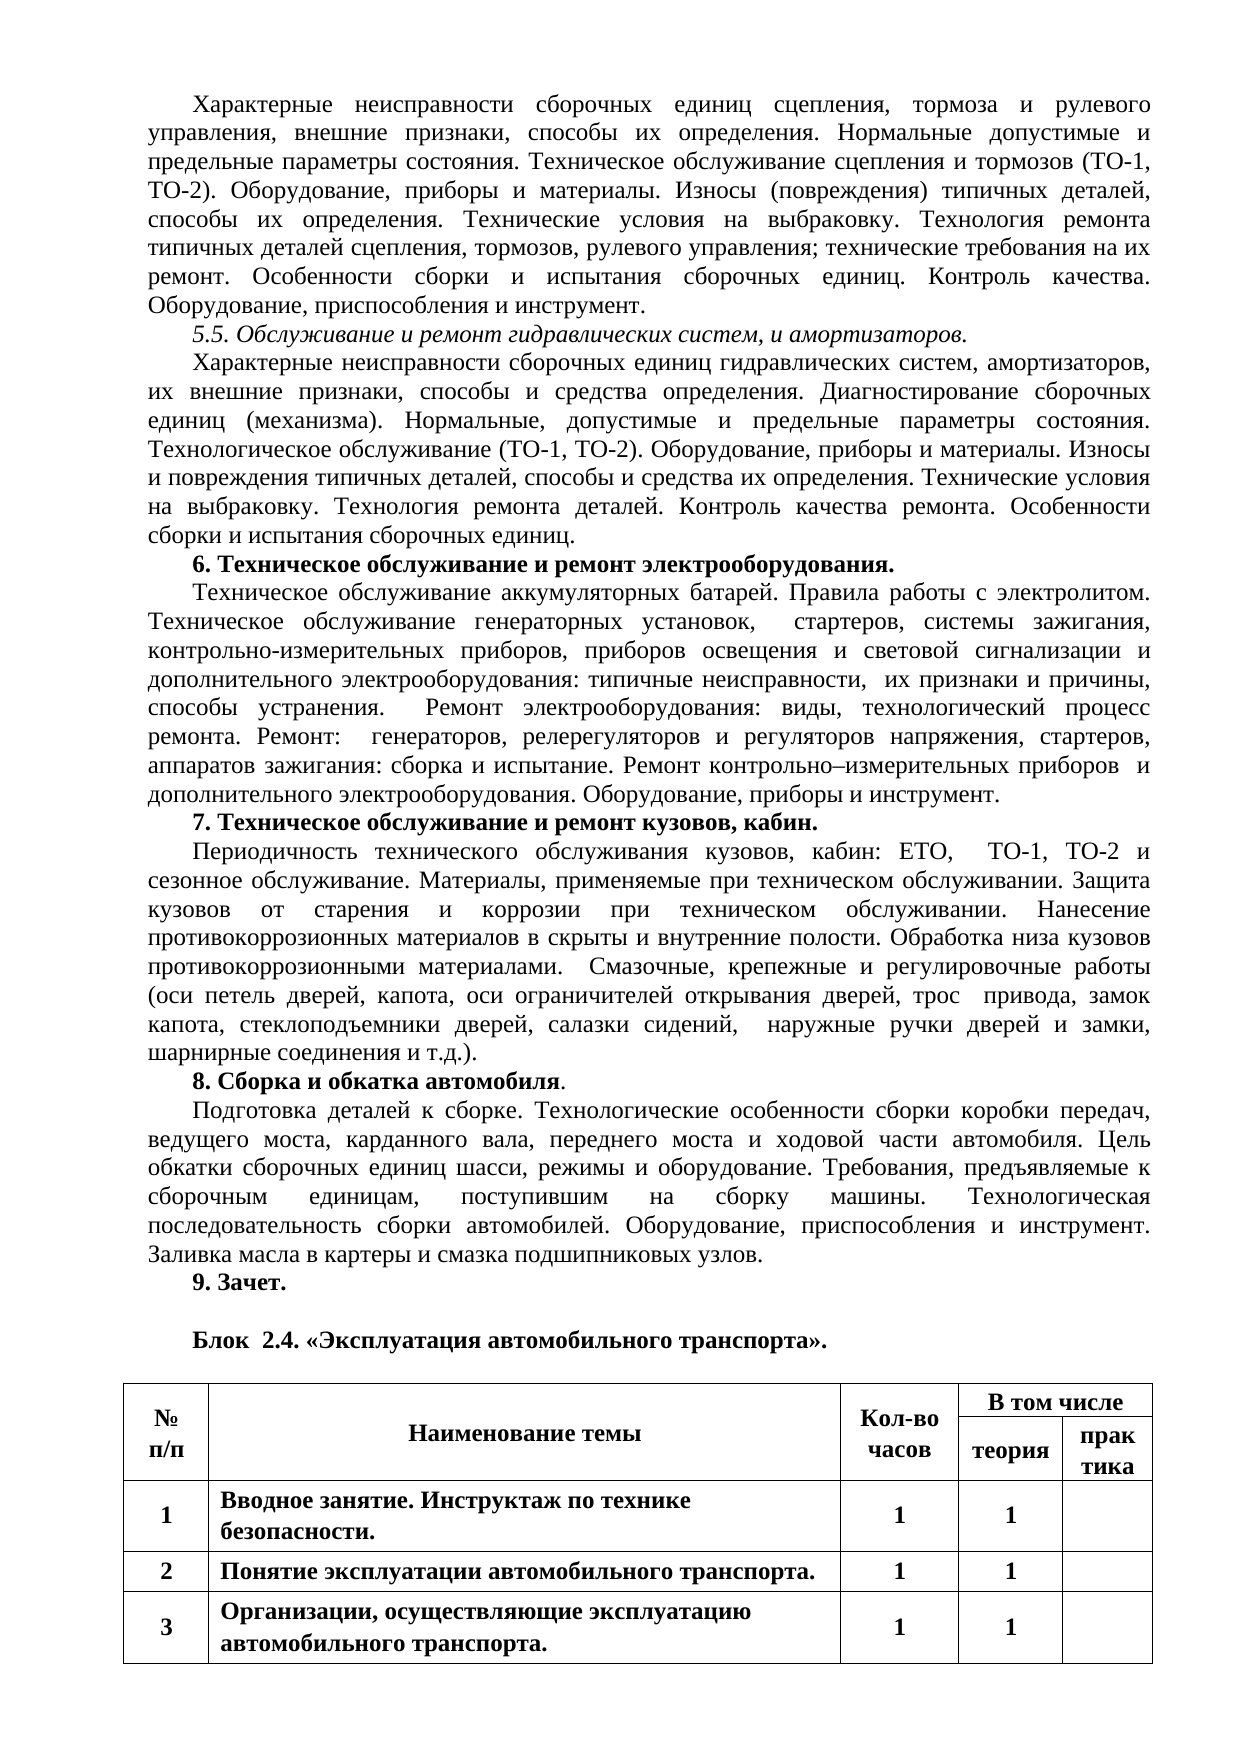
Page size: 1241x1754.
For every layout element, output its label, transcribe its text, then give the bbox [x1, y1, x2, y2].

table_cell 1 [959, 1552, 1062, 1591]
text 5.5. Обслуживание и ремонт гидравлических систем, и амортизаторов. [148, 319, 1152, 347]
text Техническое обслуживание аккумуляторных батарей. Правила работы с электролитом. Техническое обслуживание генераторных установок, стартеров, системы зажигания, контрольно-измерительных приборов, приборов освещения и световой сигнализации и дополнительного электрооборудования: типичные неисправности, их признаки и причины, способы устранения. Ремонт электрооборудования: виды, технологический процесс ремонта. Ремонт: генераторов, релерегуляторов и регуляторов напряжения, стартеров, аппаратов зажигания: сборка и испытание. Ремонт контрольно–измерительных приборов и дополнительного электрооборудования. Оборудование, приборы и инструмент. [148, 577, 1152, 807]
table_cell 1 [841, 1592, 958, 1663]
table_cell 3 [124, 1592, 208, 1663]
text Характерные неисправности сборочных единиц гидравлических систем, амортизаторов, их внешние признаки, способы и средства определения. Диагностирование сборочных единиц (механизма). Нормальные, допустимые и предельные параметры состояния. Технологическое обслуживание (ТО-1, ТО-2). Оборудование, приборы и материалы. Износы и повреждения типичных деталей, способы и средства их определения. Технические условия на выбраковку. Технология ремонта деталей. Контроль качества ремонта. Особенности сборки и испытания сборочных единиц. [148, 347, 1152, 549]
table_cell [1063, 1552, 1152, 1591]
table_cell 1 [959, 1481, 1062, 1551]
text Подготовка деталей к сборке. Технологические особенности сборки коробки передач, ведущего моста, карданного вала, переднего моста и ходовой части автомобиля. Цель обкатки сборочных единиц шасси, режимы и оборудование. Требования, предъявляемые к сборочным единицам, поступившим на сборку машины. Технологическая последовательность сборки автомобилей. Оборудование, приспособления и инструмент. Заливка масла в картеры и смазка подшипниковых узлов. [148, 1095, 1152, 1267]
table_cell Понятие эксплуатации автомобильного транспорта. [209, 1552, 840, 1591]
table_cell [1063, 1481, 1152, 1551]
table_cell Организации, осуществляющие эксплуатацию автомобильного транспорта. [209, 1592, 840, 1663]
table_cell теория [959, 1417, 1062, 1480]
table_cell [1063, 1592, 1152, 1663]
text Блок 2.4. «Эксплуатация автомобильного транспорта». [148, 1325, 1152, 1354]
table_header Кол-во часов [841, 1384, 958, 1480]
text Периодичность технического обслуживания кузовов, кабин: ЕТО, ТО-1, ТО-2 и сезонное обслуживание. Материалы, применяемые при техническом обслуживании. Защита кузовов от старения и коррозии при техническом обслуживании. Нанесение противокоррозионных материалов в скрыты и внутренние полости. Обработка низа кузовов противокоррозионными материалами. Смазочные, крепежные и регулировочные работы (оси петель дверей, капота, оси ограничителей открывания дверей, трос привода, замок капота, стеклоподъемники дверей, салазки сидений, наружные ручки дверей и замки, шарнирные соединения и т.д.). [148, 836, 1152, 1066]
table_header В том числе [959, 1384, 1152, 1416]
text 8. Сборка и обкатка автомобиля. [148, 1066, 1152, 1095]
text 9. Зачет. [148, 1267, 1152, 1296]
table_cell 1 [841, 1481, 958, 1551]
table_header Наименование темы [209, 1384, 840, 1480]
text 7. Техническое обслуживание и ремонт кузовов, кабин. [148, 807, 1152, 836]
text 6. Техническое обслуживание и ремонт электрооборудования. [148, 549, 1152, 577]
table_header № п/п [124, 1384, 208, 1480]
table_cell 1 [841, 1552, 958, 1591]
table_cell 1 [959, 1592, 1062, 1663]
table_cell Вводное занятие. Инструктаж по технике безопасности. [209, 1481, 840, 1551]
table_cell практика [1063, 1417, 1152, 1480]
text Характерные неисправности сборочных единиц сцепления, тормоза и рулевого управления, внешние признаки, способы их определения. Нормальные допустимые и предельные параметры состояния. Техническое обслуживание сцепления и тормозов (ТО-1, ТО-2). Оборудование, приборы и материалы. Износы (повреждения) типичных деталей, способы их определения. Технические условия на выбраковку. Технология ремонта типичных деталей сцепления, тормозов, рулевого управления; технические требования на их ремонт. Особенности сборки и испытания сборочных единиц. Контроль качества. Оборудование, приспособления и инструмент. [148, 89, 1152, 319]
table_cell 2 [124, 1552, 208, 1591]
table_cell 1 [124, 1481, 208, 1551]
